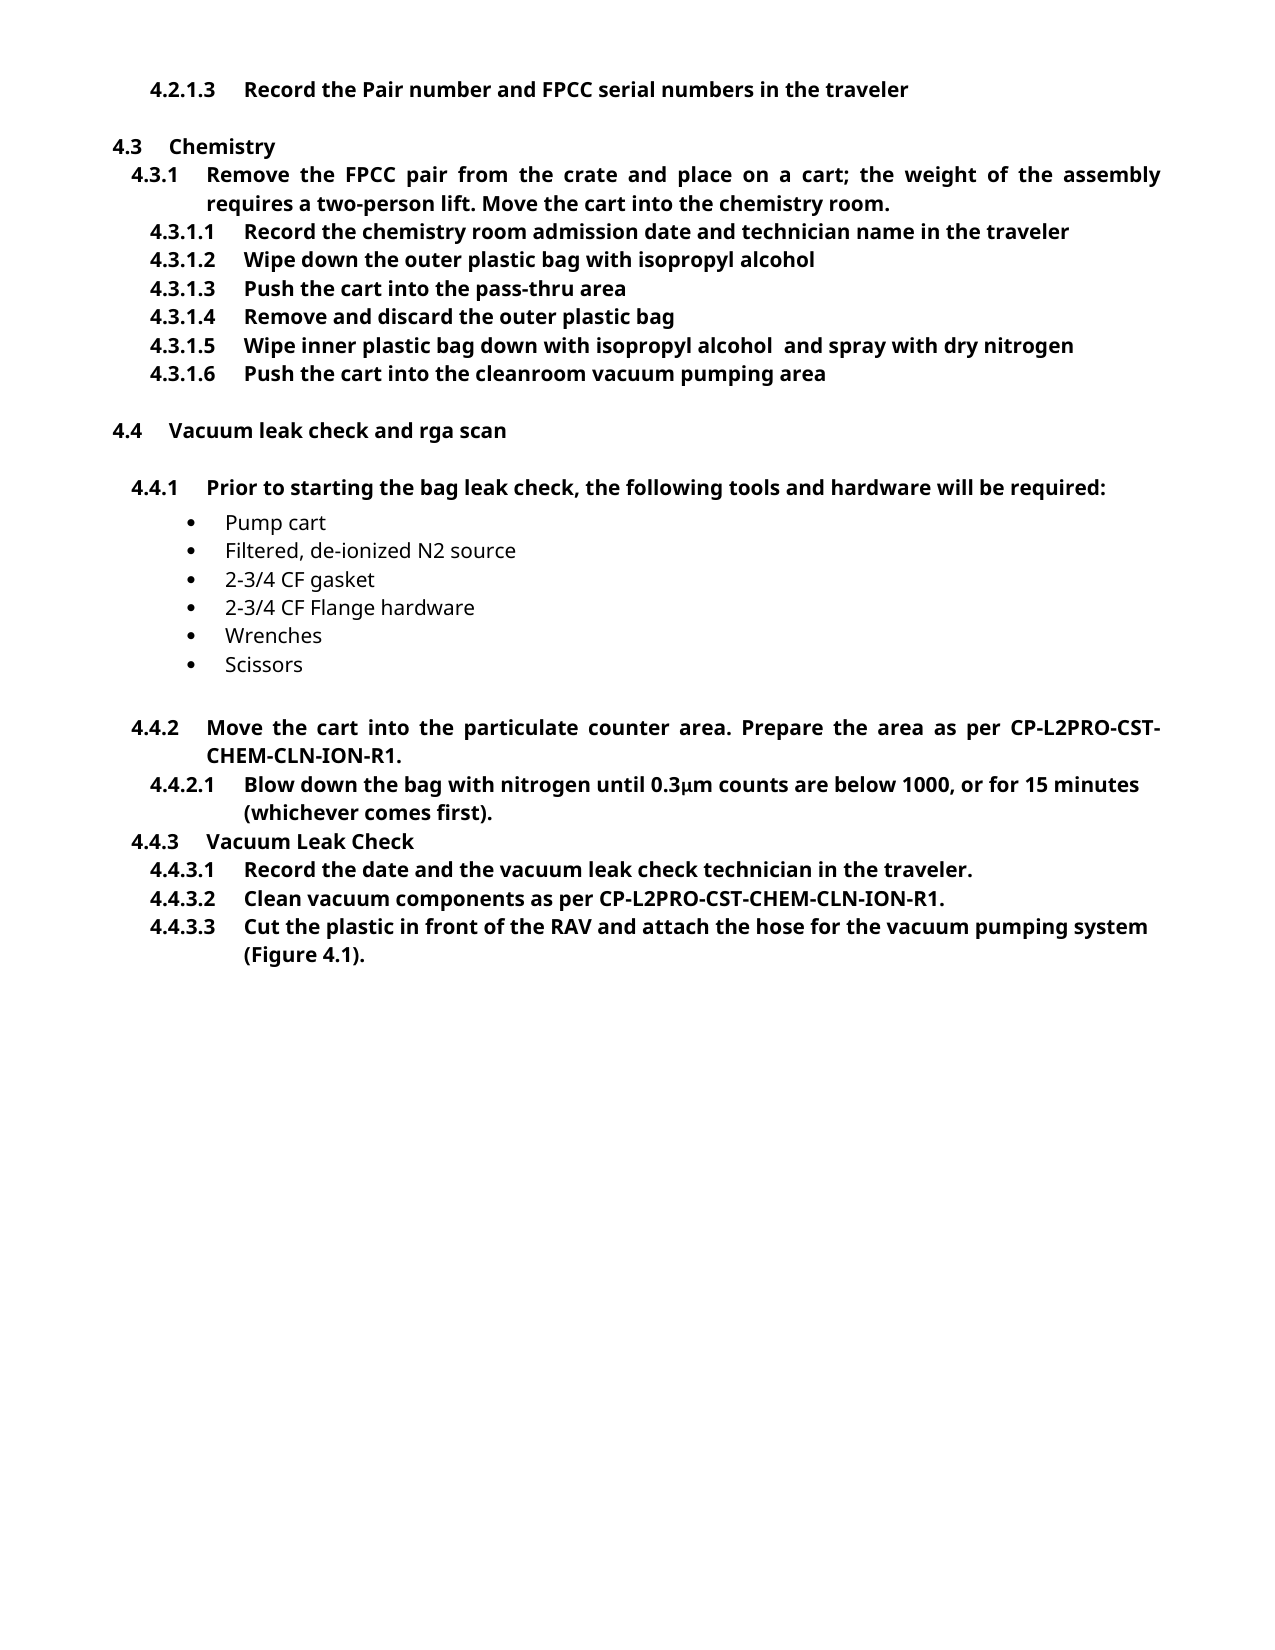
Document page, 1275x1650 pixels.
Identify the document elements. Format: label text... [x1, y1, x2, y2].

subtitle Record the date and the vacuum leak check technician in the traveler. [150, 855, 1162, 884]
subtitle Blow down the bag with nitrogen until 0.3μm counts are below 1000, or for 15 minutes (whichever comes first). [150, 770, 1162, 827]
subtitle Chemistry [112, 132, 1162, 160]
list 2-3/4 CF Flange hardware [187, 593, 1162, 622]
list Pump cart [187, 508, 1162, 536]
subtitle Cut the plastic in front of the RAV and attach the hose for the vacuum pumping system (Figure 4.1). [150, 912, 1162, 969]
subtitle Wipe inner plastic bag down with isopropyl alcohol and spray with dry nitrogen [150, 331, 1162, 359]
subtitle Push the cart into the cleanroom vacuum pumping area [150, 359, 1162, 388]
list 2-3/4 CF gasket [187, 565, 1162, 593]
subtitle Vacuum leak check and rga scan [112, 416, 1162, 445]
list Filtered, de-ionized N2 source [187, 536, 1162, 565]
list Wrenches [187, 622, 1162, 650]
subtitle Vacuum Leak Check [131, 827, 1162, 855]
subtitle Wipe down the outer plastic bag with isopropyl alcohol [150, 246, 1162, 274]
subtitle Clean vacuum components as per CP-L2PRO-CST-CHEM-CLN-ION-R1. [150, 884, 1162, 912]
subtitle Push the cart into the pass-thru area [150, 274, 1162, 302]
subtitle Record the chemistry room admission date and technician name in the traveler [150, 217, 1162, 246]
subtitle Remove and discard the outer plastic bag [150, 302, 1162, 331]
subtitle Record the Pair number and FPCC serial numbers in the traveler [150, 75, 1162, 103]
subtitle Move the cart into the particulate counter area. Prepare the area as per CP-L2PRO-CST-CHEM-CLN-ION-R1. [131, 713, 1162, 770]
subtitle Prior to starting the bag leak check, the following tools and hardware will be required: [131, 473, 1162, 502]
subtitle Remove the FPCC pair from the crate and place on a cart; the weight of the assembly requires a two-person lift. Move the cart into the chemistry room. [131, 160, 1162, 217]
list Scissors [187, 650, 1162, 678]
